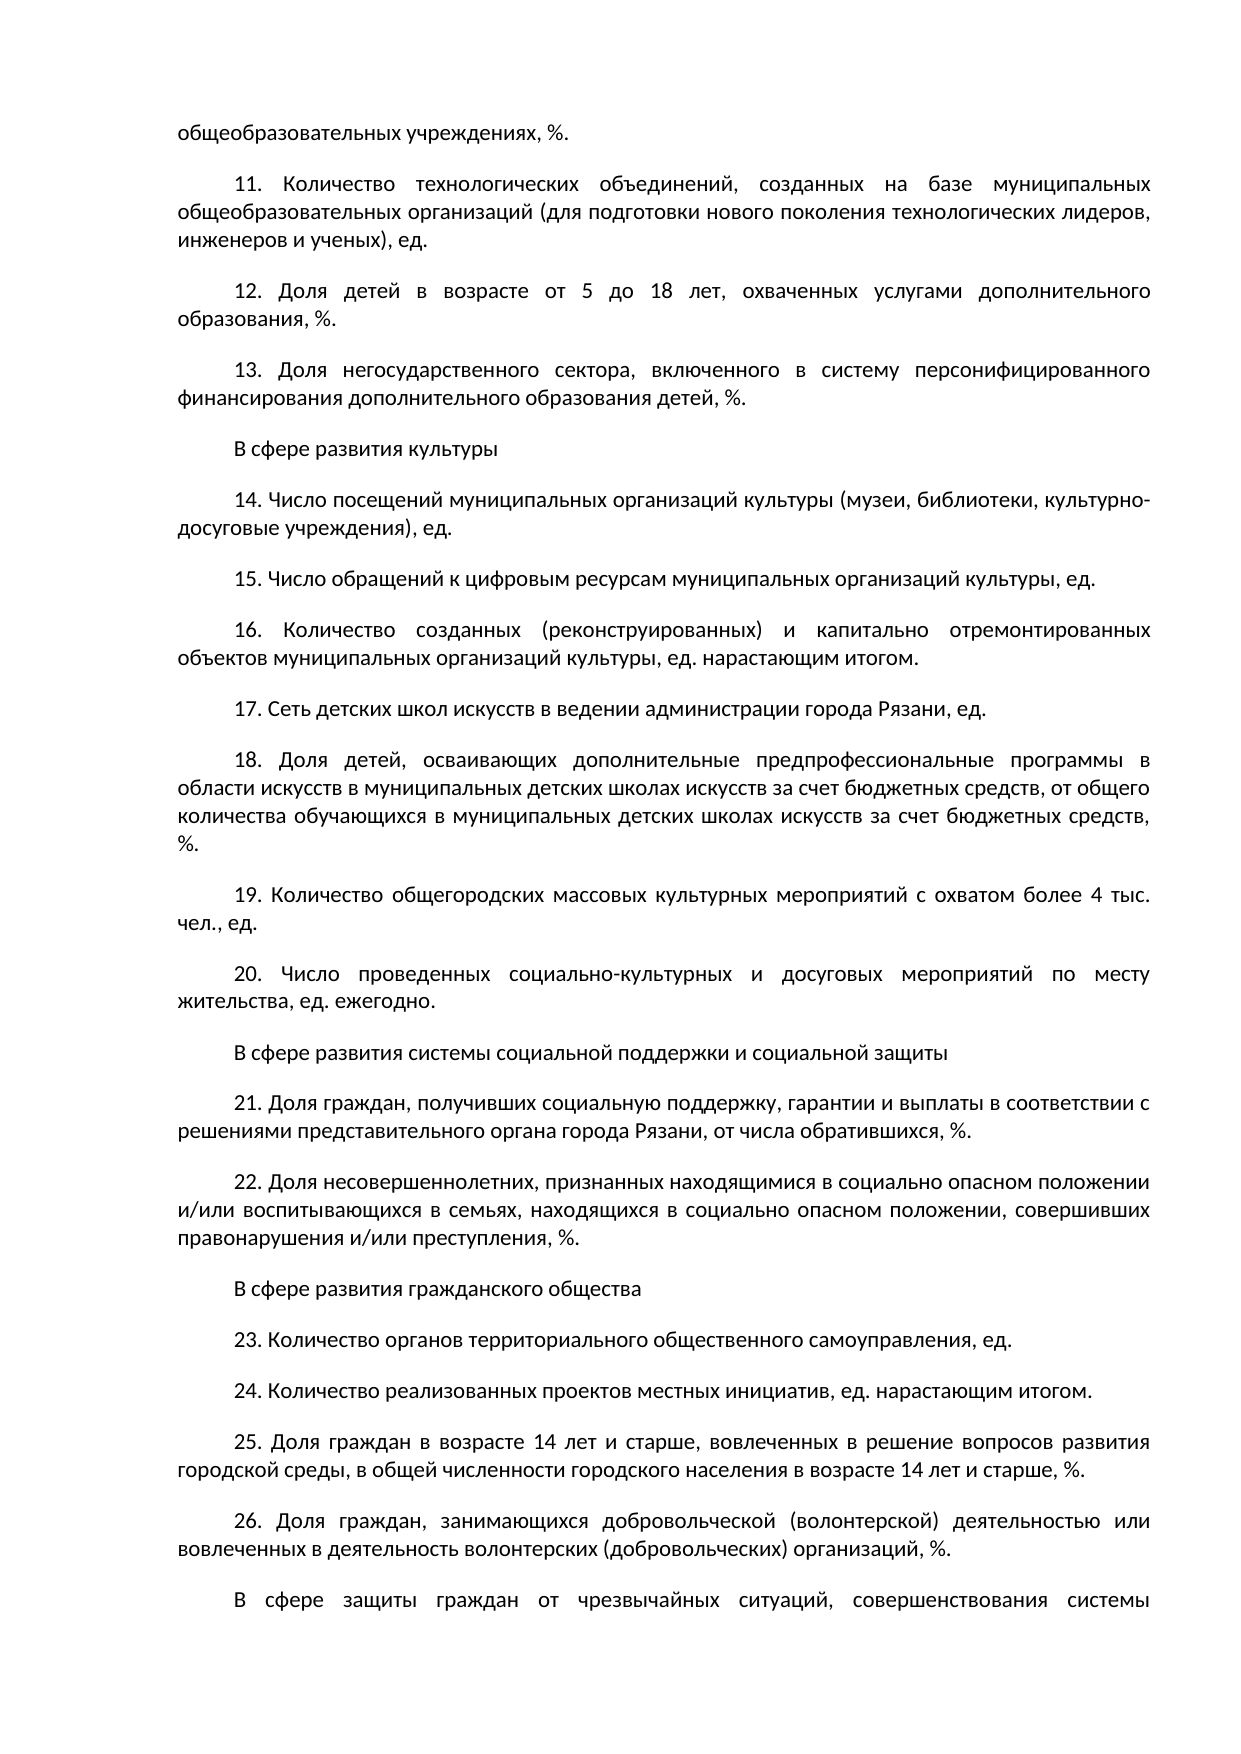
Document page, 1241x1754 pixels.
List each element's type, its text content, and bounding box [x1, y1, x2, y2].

text В сфере развития системы социальной поддержки и социальной защиты [177, 1038, 1152, 1066]
text 21. Доля граждан, получивших социальную поддержку, гарантии и выплаты в соответствии с решениями представительного органа города Рязани, от числа обратившихся, %. [177, 1088, 1152, 1144]
text 23. Количество органов территориального общественного самоуправления, ед. [177, 1325, 1152, 1353]
text 19. Количество общегородских массовых культурных мероприятий с охватом более 4 тыс. чел., ед. [177, 880, 1152, 936]
text В сфере развития гражданского общества [177, 1274, 1152, 1302]
text 16. Количество созданных (реконструированных) и капитально отремонтированных объектов муниципальных организаций культуры, ед. нарастающим итогом. [177, 615, 1152, 671]
text 13. Доля негосударственного сектора, включенного в систему персонифицированного финансирования дополнительного образования детей, %. [177, 355, 1152, 411]
text 18. Доля детей, осваивающих дополнительные предпрофессиональные программы в области искусств в муниципальных детских школах искусств за счет бюджетных средств, от общего количества обучающихся в муниципальных детских школах искусств за счет бюджетных средств, %. [177, 745, 1152, 857]
text 25. Доля граждан в возрасте 14 лет и старше, вовлеченных в решение вопросов развития городской среды, в общей численности городского населения в возрасте 14 лет и старше, %. [177, 1427, 1152, 1483]
text 20. Число проведенных социально-культурных и досуговых мероприятий по месту жительства, ед. ежегодно. [177, 959, 1152, 1015]
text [177, 1585, 1152, 1613]
text 24. Количество реализованных проектов местных инициатив, ед. нарастающим итогом. [177, 1376, 1152, 1404]
text 11. Количество технологических объединений, созданных на базе муниципальных общеобразовательных организаций (для подготовки нового поколения технологических лидеров, инженеров и ученых), ед. [177, 169, 1152, 253]
text 26. Доля граждан, занимающихся добровольческой (волонтерской) деятельностью или вовлеченных в деятельность волонтерских (добровольческих) организаций, %. [177, 1506, 1152, 1562]
text 14. Число посещений муниципальных организаций культуры (музеи, библиотеки, культурно-досуговые учреждения), ед. [177, 485, 1152, 541]
text 17. Сеть детских школ искусств в ведении администрации города Рязани, ед. [177, 694, 1152, 722]
text В сфере развития культуры [177, 434, 1152, 462]
text 22. Доля несовершеннолетних, признанных находящимися в социально опасном положении и/или воспитывающихся в семьях, находящихся в социально опасном положении, совершивших правонарушения и/или преступления, %. [177, 1167, 1152, 1252]
text 12. Доля детей в возрасте от 5 до 18 лет, охваченных услугами дополнительного образования, %. [177, 276, 1152, 332]
text 15. Число обращений к цифровым ресурсам муниципальных организаций культуры, ед. [177, 564, 1152, 592]
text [177, 118, 1152, 146]
